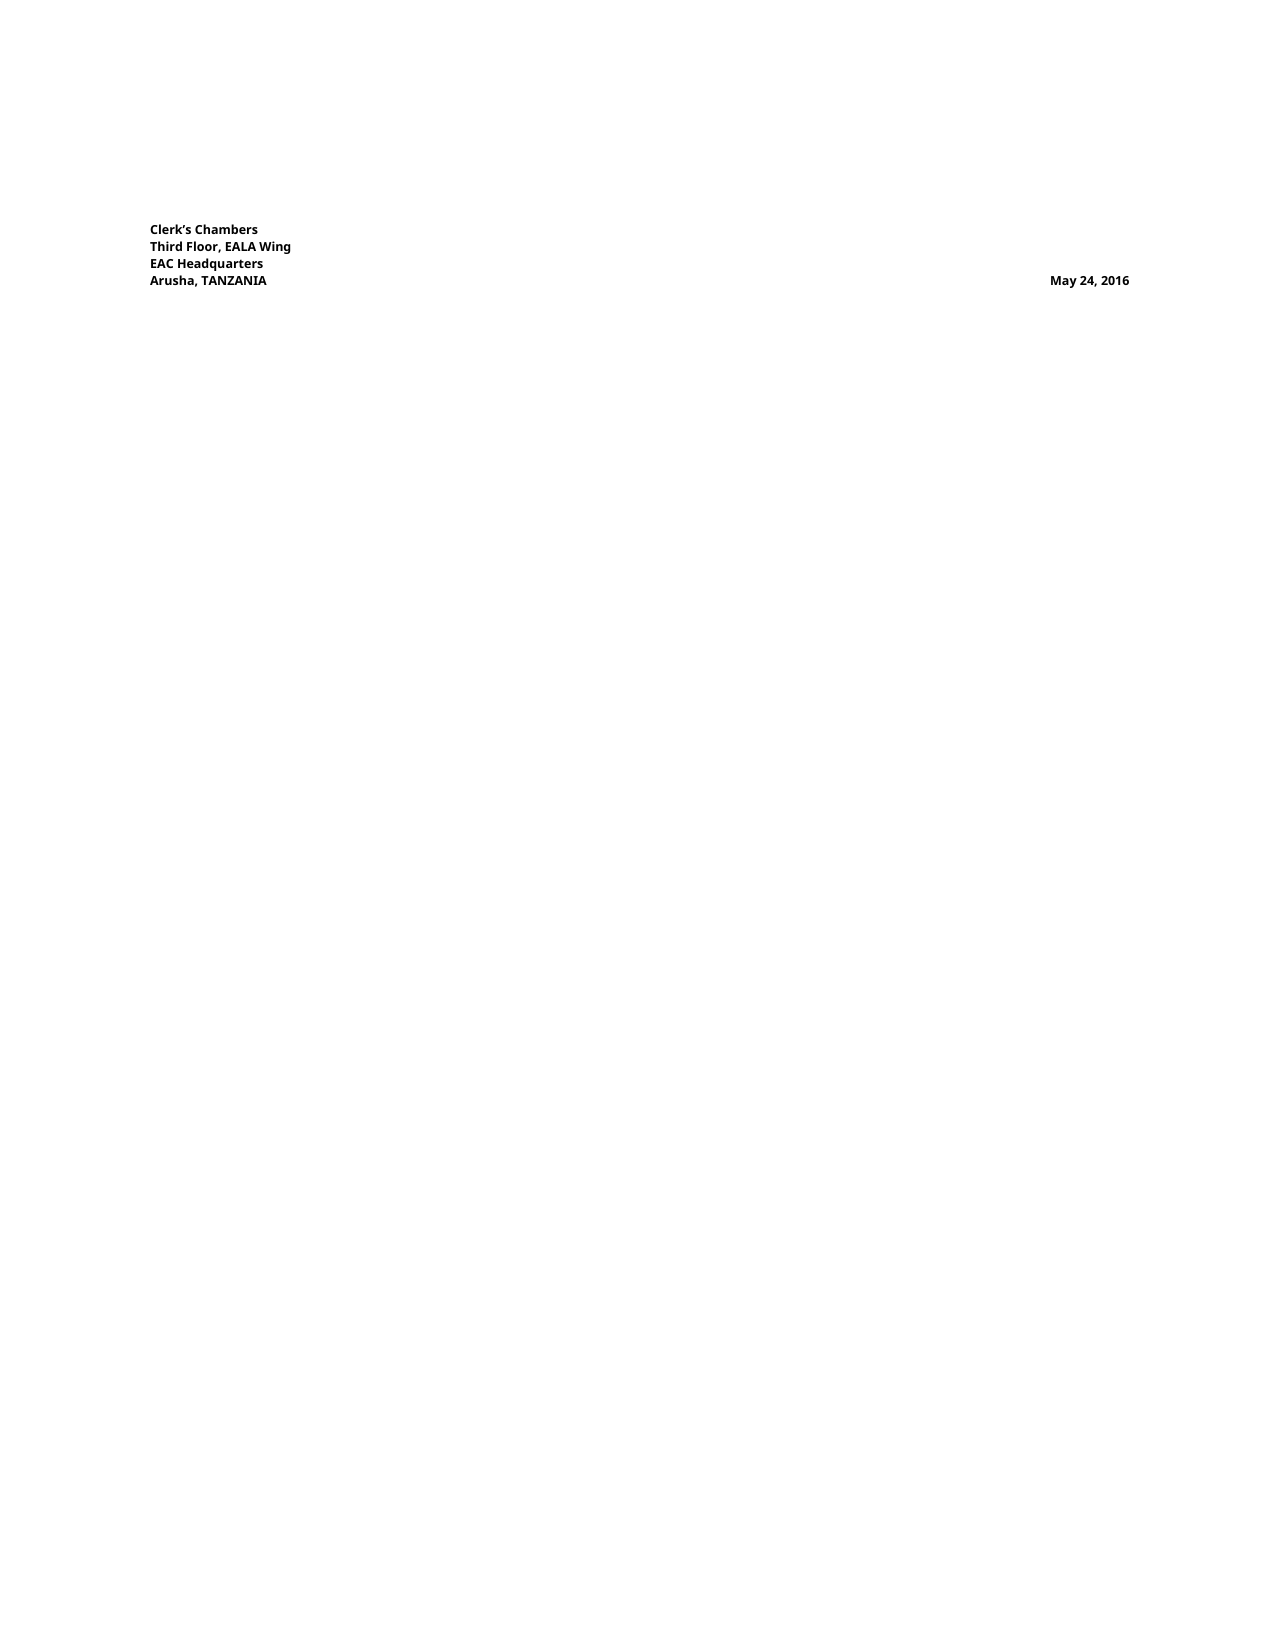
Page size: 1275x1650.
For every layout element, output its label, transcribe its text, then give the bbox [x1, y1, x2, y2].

text Clerk’s Chambers [150, 221, 1191, 238]
text EAC Headquarters [150, 255, 1191, 272]
text Third Floor, EALA Wing [150, 238, 1191, 255]
text Arusha, TANZANIA May 24, 2016 [150, 272, 1191, 289]
